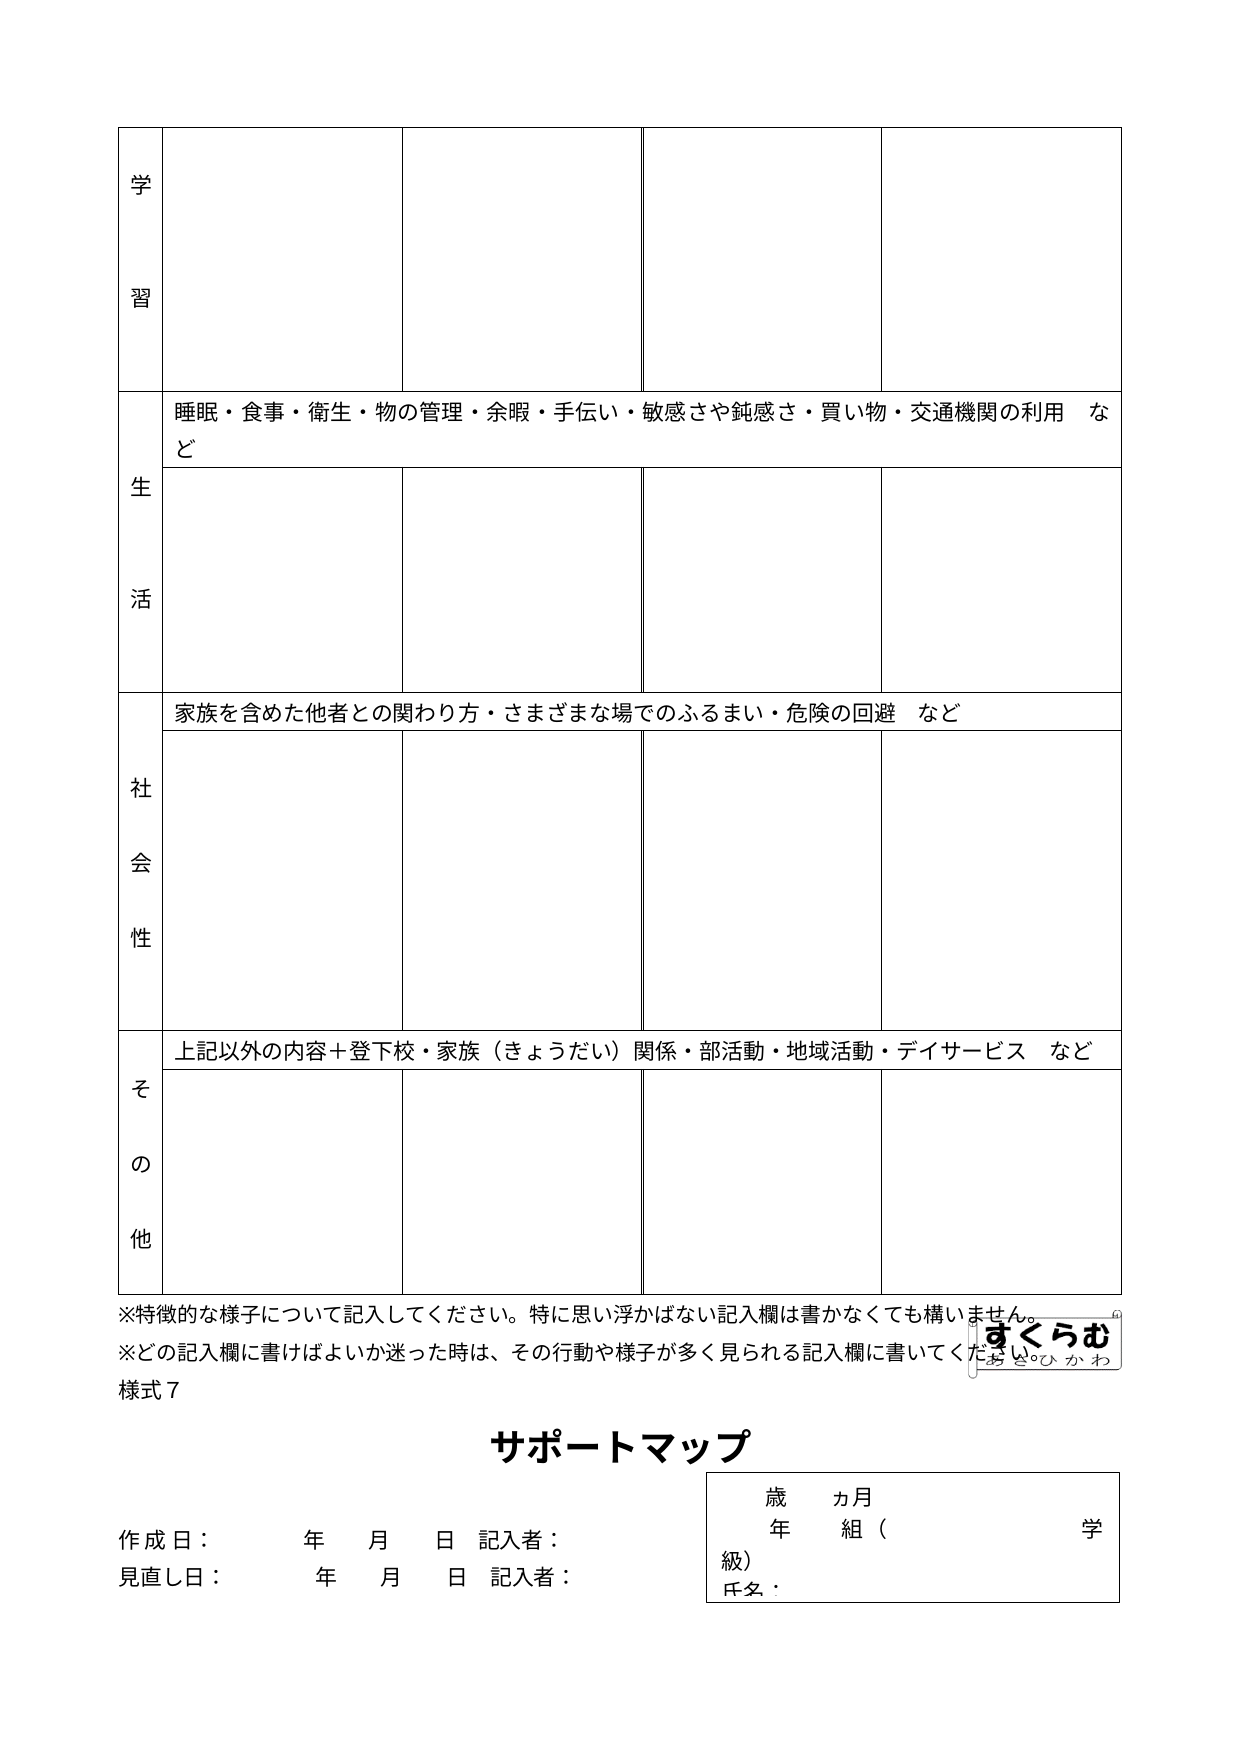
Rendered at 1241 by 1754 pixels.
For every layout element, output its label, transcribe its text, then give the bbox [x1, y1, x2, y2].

table_cell [163, 1070, 402, 1294]
table_cell [882, 128, 1121, 391]
text サポートマップ [118, 1407, 1122, 1482]
table_cell [403, 731, 641, 1030]
table_cell 上記以外の内容＋登下校・家族（きょうだい）関係・部活動・地域活動・デイサービス など [163, 1031, 1121, 1069]
table_cell [644, 1070, 881, 1294]
table_cell 生 活 [119, 392, 162, 692]
text 見直し日： 年 月 日 記入者： [118, 1557, 706, 1595]
table_cell [163, 468, 402, 692]
text ※特徴的な様子について記入してください。特に思い浮かばない記入欄は書かなくても構いません。 [118, 1295, 1122, 1332]
table_cell 学 習 [119, 128, 162, 391]
table_cell [644, 128, 881, 391]
table_cell 社 会 性 [119, 693, 162, 1030]
table_cell [403, 1070, 641, 1294]
table_cell [882, 1070, 1121, 1294]
table_cell [163, 128, 402, 391]
text 作 成 日： 年 月 日 記入者： [118, 1520, 706, 1557]
table_cell そ の 他 [119, 1031, 162, 1294]
table_cell [163, 731, 402, 1030]
table_cell [644, 731, 881, 1030]
table_cell [403, 468, 641, 692]
table_cell [644, 468, 881, 692]
table_cell [882, 731, 1121, 1030]
table_cell 睡眠・食事・衛生・物の管理・余暇・手伝い・敏感さや鈍感さ・買い物・交通機関の利用 など [163, 392, 1121, 467]
text 様式７ [118, 1370, 1122, 1407]
table_cell [882, 468, 1121, 692]
table_cell 家族を含めた他者との関わり方・さまざまな場でのふるまい・危険の回避 など [163, 693, 1121, 730]
text ※どの記入欄に書けばよいか迷った時は、その行動や様子が多く見られる記入欄に書いてください。 [118, 1332, 1122, 1370]
table_cell [403, 128, 641, 391]
